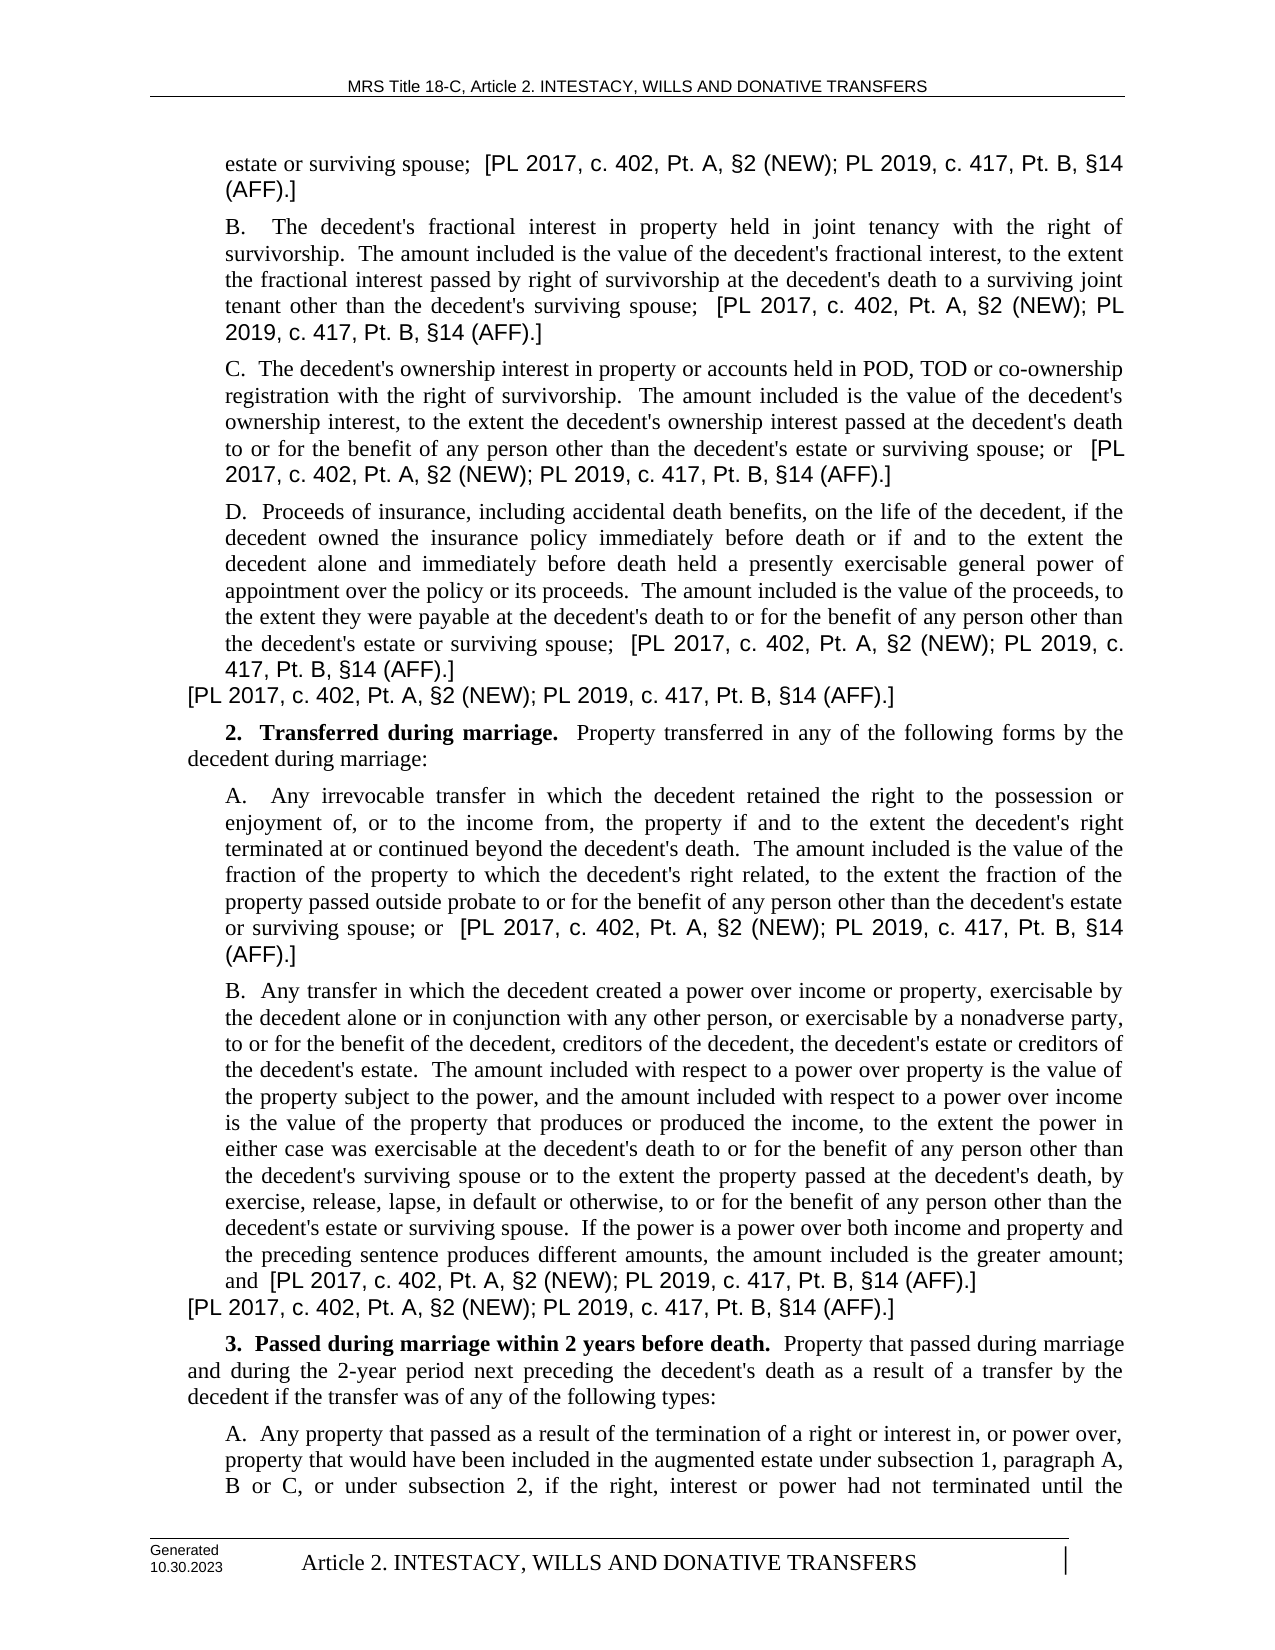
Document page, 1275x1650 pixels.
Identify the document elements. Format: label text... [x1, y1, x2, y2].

text D. Proceeds of insurance, including accidental death benefits, on the life of the decedent, if the decedent owned the insurance policy immediately before death or if and to the extent the decedent alone and immediately before death held a presently exercisable general power of appointment over the policy or its proceeds. The amount included is the value of the proceeds, to the extent they were payable at the decedent's death to or for the benefit of any person other than the decedent's estate or surviving spouse; [PL 2017, c. 402, Pt. A, §2 (NEW); PL 2019, c. 417, Pt. B, §14 (AFF).] [225, 498, 1125, 682]
text B. Any transfer in which the decedent created a power over income or property, exercisable by the decedent alone or in conjunction with any other person, or exercisable by a nonadverse party, to or for the benefit of the decedent, creditors of the decedent, the decedent's estate or creditors of the decedent's estate. The amount included with respect to a power over property is the value of the property subject to the power, and the amount included with respect to a power over income is the value of the property that produces or produced the income, to the extent the power in either case was exercisable at the decedent's death to or for the benefit of any person other than the decedent's surviving spouse or to the extent the property passed at the decedent's death, by exercise, release, lapse, in default or otherwise, to or for the benefit of any person other than the decedent's estate or surviving spouse. If the power is a power over both income and property and the preceding sentence produces different amounts, the amount included is the greater amount; and [PL 2017, c. 402, Pt. A, §2 (NEW); PL 2019, c. 417, Pt. B, §14 (AFF).] [225, 977, 1125, 1294]
text [PL 2017, c. 402, Pt. A, §2 (NEW); PL 2019, c. 417, Pt. B, §14 (AFF).] [187, 682, 1125, 709]
text B. The decedent's fractional interest in property held in joint tenancy with the right of survivorship. The amount included is the value of the decedent's fractional interest, to the extent the fractional interest passed by right of survivorship at the decedent's death to a surviving joint tenant other than the decedent's surviving spouse; [PL 2017, c. 402, Pt. A, §2 (NEW); PL 2019, c. 417, Pt. B, §14 (AFF).] [225, 213, 1125, 345]
text 2. Transferred during marriage. Property transferred in any of the following forms by the decedent during marriage: [187, 719, 1125, 772]
text A. Any irrevocable transfer in which the decedent retained the right to the possession or enjoyment of, or to the income from, the property if and to the extent the decedent's right terminated at or continued beyond the decedent's death. The amount included is the value of the fraction of the property to which the decedent's right related, to the extent the fraction of the property passed outside probate to or for the benefit of any person other than the decedent's estate or surviving spouse; or [PL 2017, c. 402, Pt. A, §2 (NEW); PL 2019, c. 417, Pt. B, §14 (AFF).] [225, 782, 1125, 967]
text C. The decedent's ownership interest in property or accounts held in POD, TOD or co-ownership registration with the right of survivorship. The amount included is the value of the decedent's ownership interest, to the extent the decedent's ownership interest passed at the decedent's death to or for the benefit of any person other than the decedent's estate or surviving spouse; or [PL 2017, c. 402, Pt. A, §2 (NEW); PL 2019, c. 417, Pt. B, §14 (AFF).] [225, 356, 1125, 487]
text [225, 1420, 1125, 1499]
text [PL 2017, c. 402, Pt. A, §2 (NEW); PL 2019, c. 417, Pt. B, §14 (AFF).] [187, 1294, 1125, 1320]
text 3. Passed during marriage within 2 years before death. Property that passed during marriage and during the 2-year period next preceding the decedent's death as a result of a transfer by the decedent if the transfer was of any of the following types: [187, 1330, 1125, 1409]
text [225, 150, 1125, 203]
